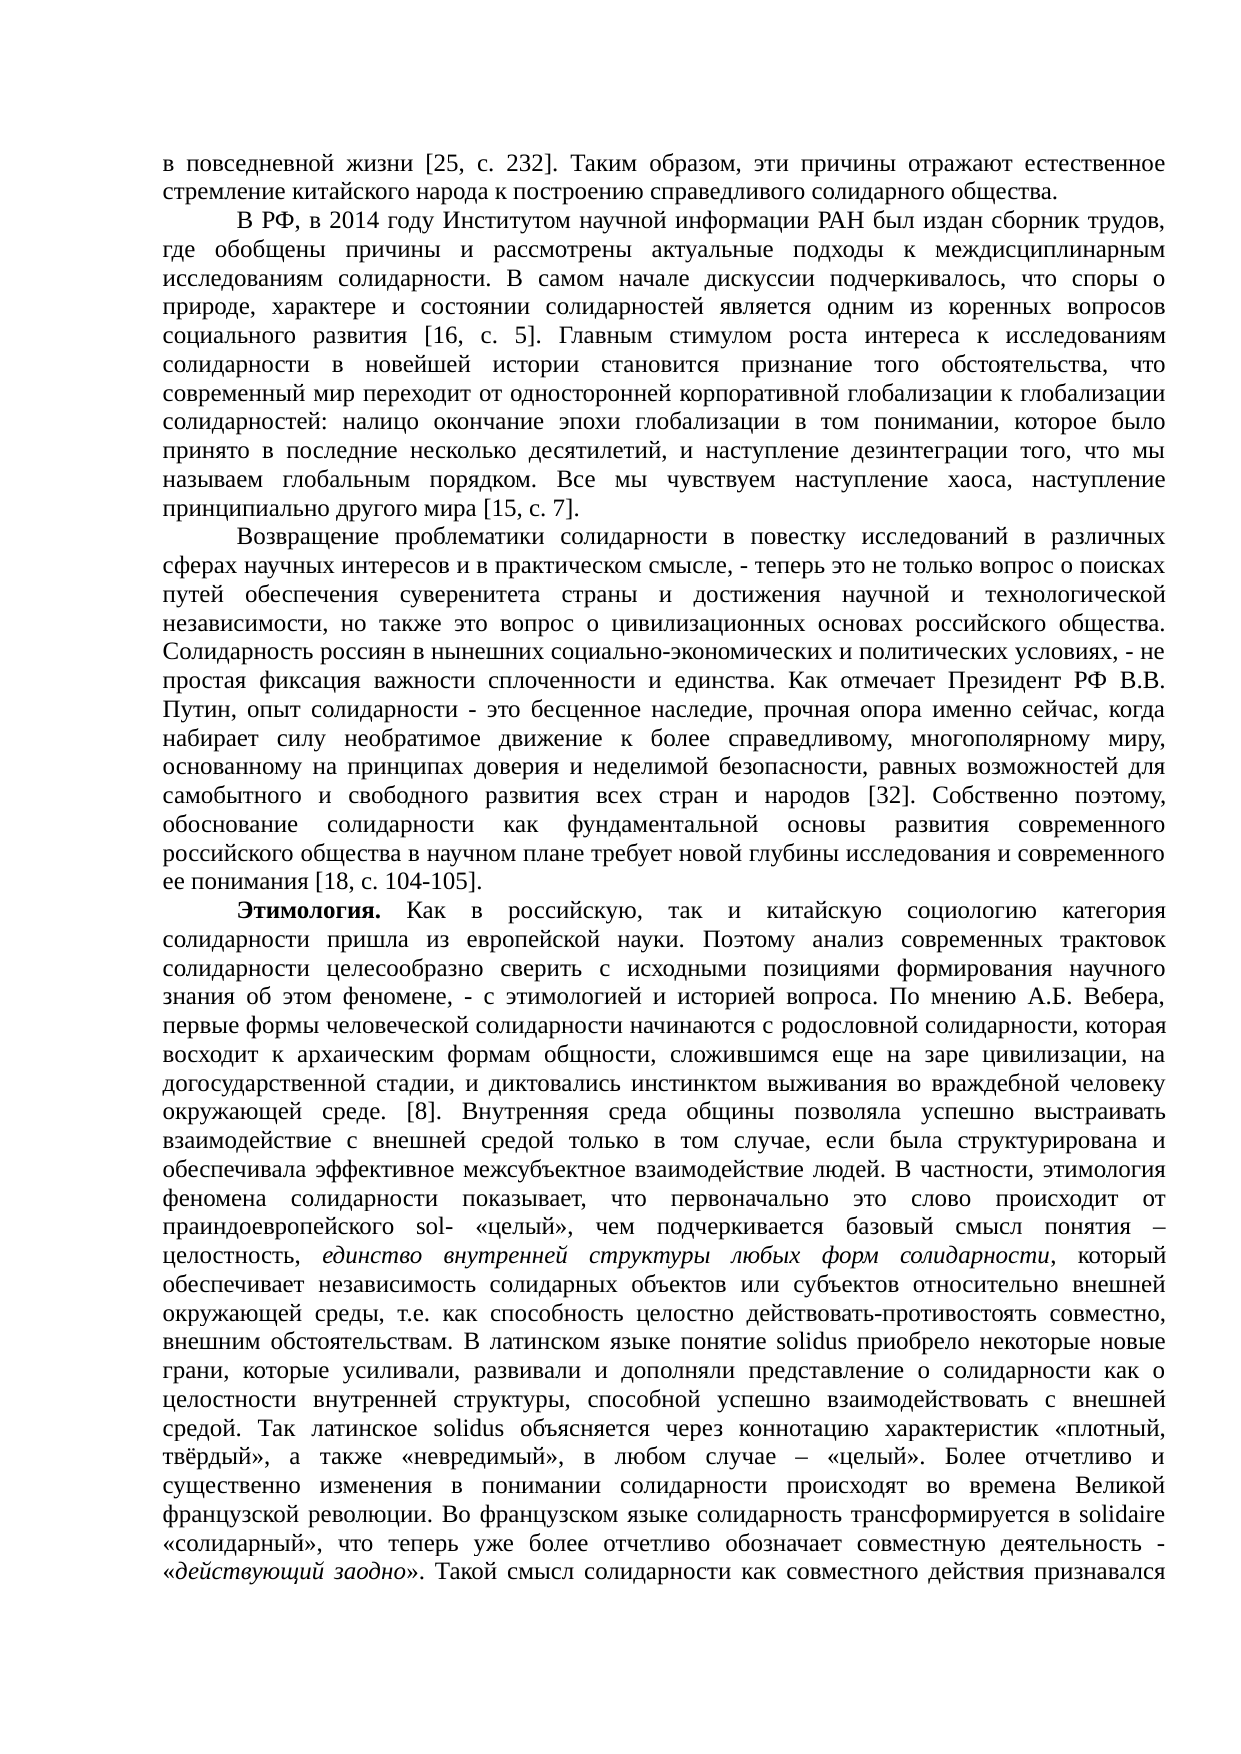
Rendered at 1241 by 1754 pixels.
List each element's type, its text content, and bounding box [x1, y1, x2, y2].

text В РФ, в 2014 году Институтом научной информации РАН был издан сборник трудов, где обобщены причины и рассмотрены актуальные подходы к междисциплинарным исследованиям солидарности. В самом начале дискуссии подчеркивалось, что споры о природе, характере и состоянии солидарностей является одним из коренных вопросов социального развития [16, с. 5]. Главным стимулом роста интереса к исследованиям солидарности в новейшей истории становится признание того обстоятельства, что современный мир переходит от односторонней корпоративной глобализации к глобализации солидарностей: налицо окончание эпохи глобализации в том понимании, которое было принято в последние несколько десятилетий, и наступление дезинтеграции того, что мы называем глобальным порядком. Все мы чувствуем наступление хаоса, наступление принципиально другого мира [15, с. 7]. [162, 205, 1167, 521]
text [162, 148, 1167, 205]
text Возвращение проблематики солидарности в повестку исследований в различных сферах научных интересов и в практическом смысле, - теперь это не только вопрос о поисках путей обеспечения суверенитета страны и достижения научной и технологической независимости, но также это вопрос о цивилизационных основах российского общества. Солидарность россиян в нынешних социально-экономических и политических условиях, - не простая фиксация важности сплоченности и единства. Как отмечает Президент РФ В.В. Путин, опыт солидарности - это бесценное наследие, прочная опора именно сейчас, когда набирает силу необратимое движение к более справедливому, многополярному миру, основанному на принципах доверия и неделимой безопасности, равных возможностей для самобытного и свободного развития всех стран и народов [32]. Собственно поэтому, обоснование солидарности как фундаментальной основы развития современного российского общества в научном плане требует новой глубины исследования и современного ее понимания [18, с. 104-105]. [162, 521, 1167, 895]
